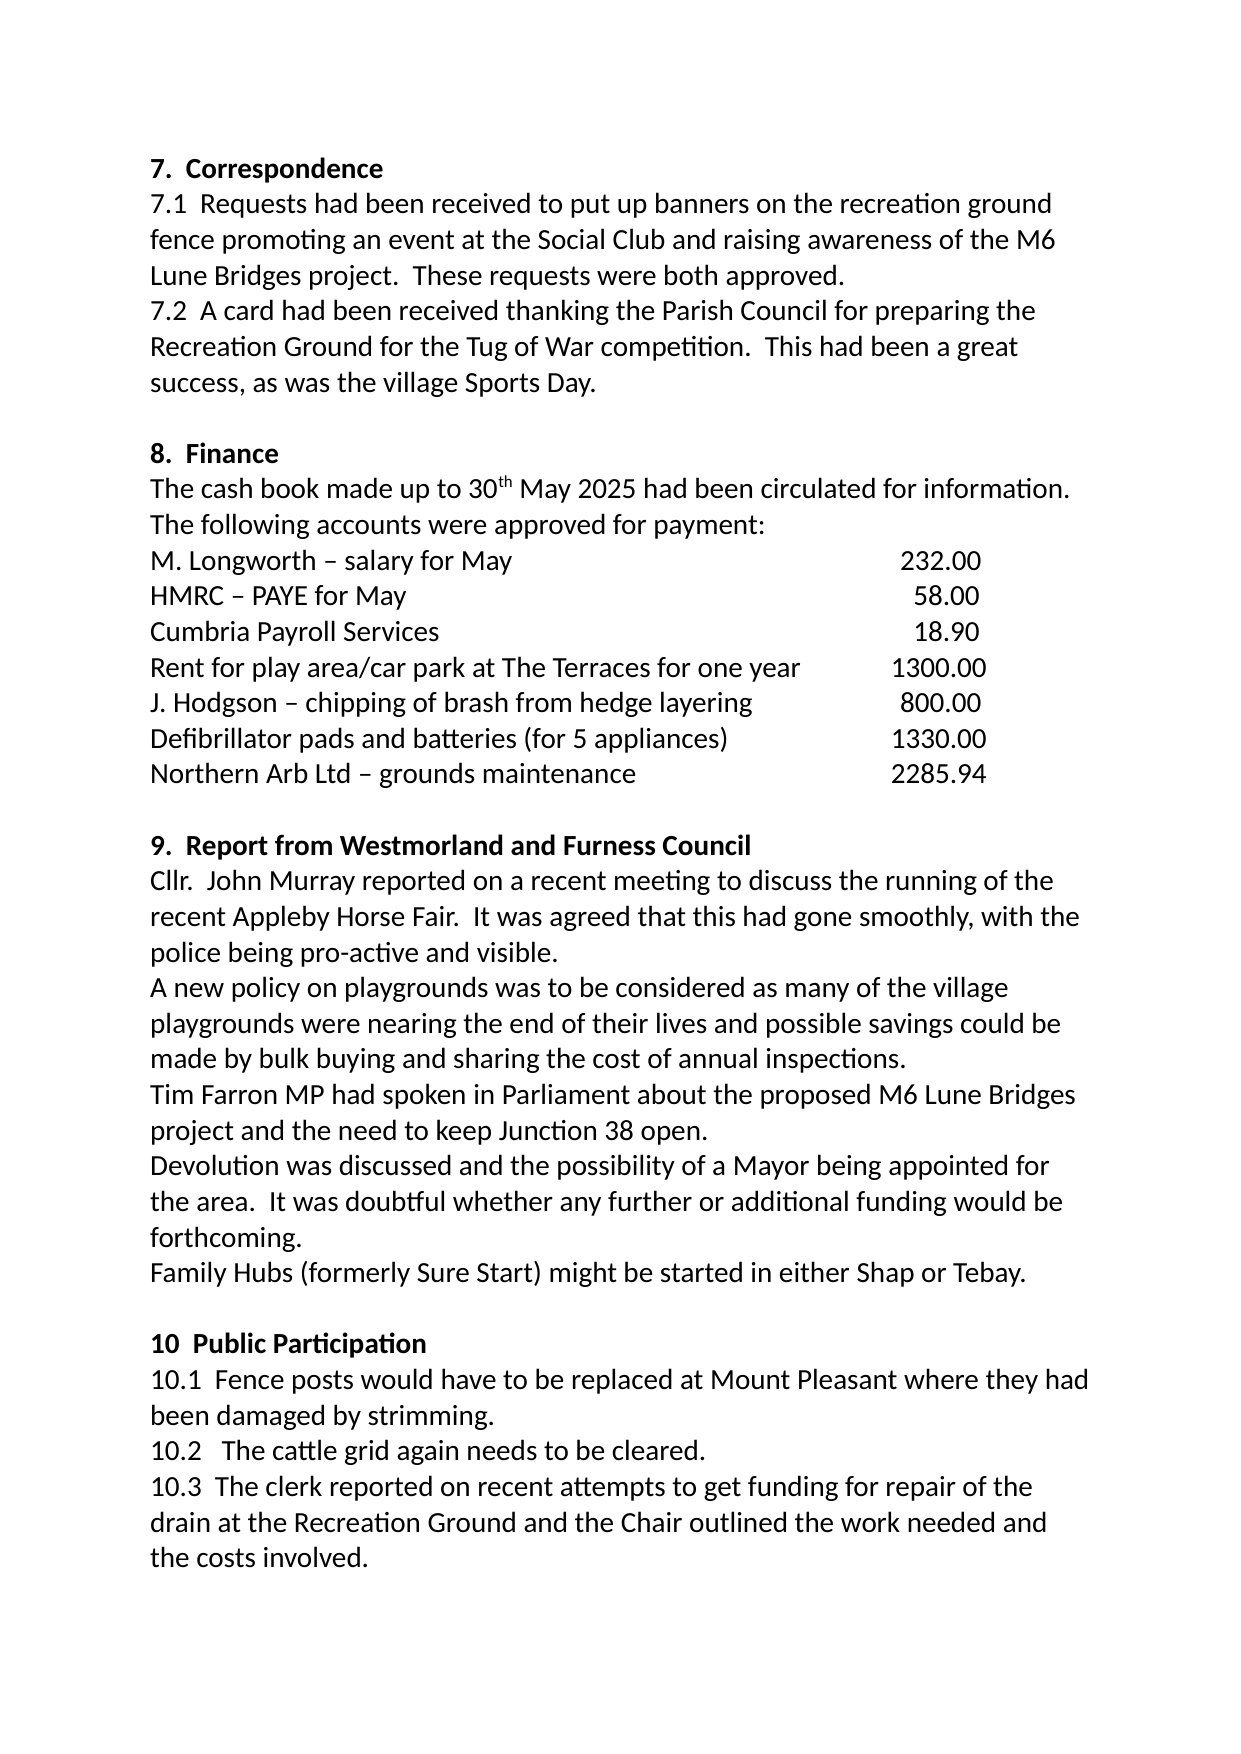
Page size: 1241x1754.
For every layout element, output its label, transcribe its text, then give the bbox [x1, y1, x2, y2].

text 10.2 The cattle grid again needs to be cleared. [150, 1432, 1090, 1468]
text 7. Correspondence [150, 150, 1090, 186]
text 8. Finance [150, 435, 1090, 471]
text The cash book made up to 30th May 2025 had been circulated for information. [150, 471, 1090, 506]
text Cumbria Payroll Services 18.90 [150, 613, 1090, 649]
text A new policy on playgrounds was to be considered as many of the village playgrounds were nearing the end of their lives and possible savings could be made by bulk buying and sharing the cost of annual inspections. [150, 969, 1090, 1076]
text Family Hubs (formerly Sure Start) might be started in either Shap or Tebay. [150, 1254, 1090, 1290]
text Defibrillator pads and batteries (for 5 appliances) 1330.00 [150, 720, 1090, 756]
text 10.3 The clerk reported on recent attempts to get funding for repair of the drain at the Recreation Ground and the Chair outlined the work needed and the costs involved. [150, 1468, 1090, 1575]
text HMRC – PAYE for May 58.00 [150, 577, 1090, 613]
text Cllr. John Murray reported on a recent meeting to discuss the running of the recent Appleby Horse Fair. It was agreed that this had gone smoothly, with the police being pro-active and visible. [150, 862, 1090, 969]
text Devolution was discussed and the possibility of a Mayor being appointed for the area. It was doubtful whether any further or additional funding would be forthcoming. [150, 1147, 1090, 1254]
text 7.2 A card had been received thanking the Parish Council for preparing the Recreation Ground for the Tug of War competition. This had been a great success, as was the village Sports Day. [150, 292, 1090, 399]
text Rent for play area/car park at The Terraces for one year 1300.00 [150, 649, 1090, 684]
text The following accounts were approved for payment: [150, 506, 1090, 542]
text Northern Arb Ltd – grounds maintenance 2285.94 [150, 756, 1090, 791]
text 10.1 Fence posts would have to be replaced at Mount Pleasant where they had been damaged by strimming. [150, 1361, 1090, 1432]
text J. Hodgson – chipping of brash from hedge layering 800.00 [150, 684, 1090, 720]
text Tim Farron MP had spoken in Parliament about the proposed M6 Lune Bridges project and the need to keep Junction 38 open. [150, 1076, 1090, 1147]
text M. Longworth – salary for May 232.00 [150, 542, 1090, 577]
text 10 Public Participation [150, 1326, 1090, 1361]
text 7.1 Requests had been received to put up banners on the recreation ground fence promoting an event at the Social Club and raising awareness of the M6 Lune Bridges project. These requests were both approved. [150, 186, 1090, 292]
text 9. Report from Westmorland and Furness Council [150, 827, 1090, 862]
